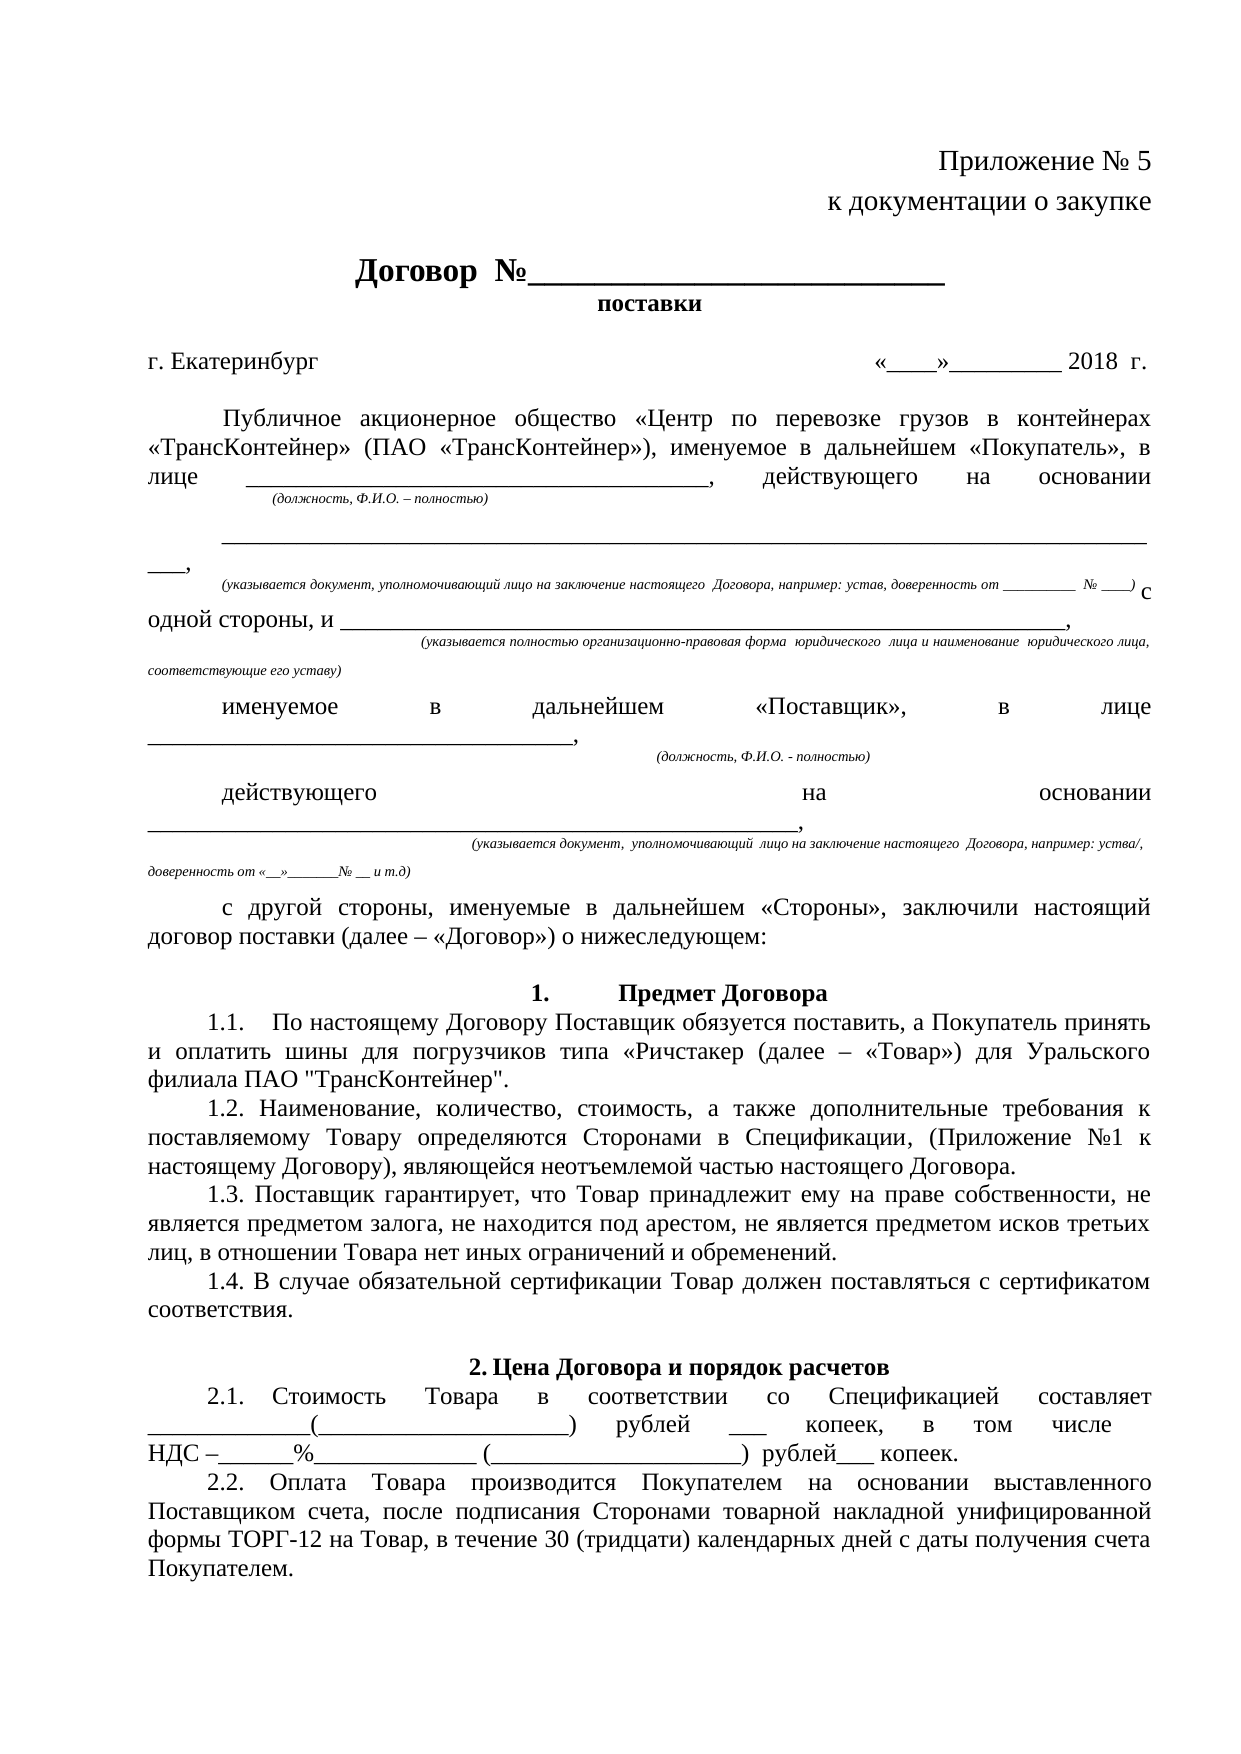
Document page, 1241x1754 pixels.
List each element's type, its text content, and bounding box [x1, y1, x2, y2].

list Стоимость Товара в соответствии со Спецификацией составляет _____________(____________________) рублей ___ копеек, в том числе НДС –______%_____________ (____________________) рублей___ копеек. [148, 1381, 1152, 1467]
text к документации о закупке [148, 183, 1152, 216]
subtitle Приложение № 5 [148, 143, 1152, 177]
text (должность, Ф.И.О. - полностью) [148, 748, 1152, 777]
text 2.2. Оплата Товара производится Покупателем на основании выставленного Поставщиком счета, после подписания Сторонами товарной накладной унифицированной формы ТОРГ-12 на Товар, в течение 30 (тридцати) календарных дней с даты получения счета Покупателем. [148, 1467, 1152, 1582]
text _____________________________________________________________________________, [148, 518, 1152, 576]
text действующего на основании ____________________________________________________, [148, 777, 1152, 834]
text 1.4. В случае обязательной сертификации Товар должен поставляться с сертификатом соответствия. [148, 1266, 1152, 1323]
text (указывается документ, уполномочивающий лицо на заключение настоящего Договора, например: устав, доверенность от __________ № ____) с одной стороны, и __________________________________________________________, [148, 576, 1152, 633]
text 1.1. По настоящему Договору Поставщик обязуется поставить, а Покупатель принять и оплатить шины для погрузчиков типа «Ричстакер (далее – «Товар») для Уральского филиала ПАО "ТрансКонтейнер". [148, 1007, 1152, 1093]
subtitle Договор №_________________________ [148, 250, 1152, 288]
text с другой стороны, именуемые в дальнейшем «Стороны», заключили настоящий договор поставки (далее – «Договор») о нижеследующем: [148, 892, 1152, 949]
text именуемое в дальнейшем «Поставщик», в лице __________________________________, [148, 691, 1152, 748]
text г. Екатеринбург «____»_________ 2018 г. [148, 346, 1152, 374]
text Публичное акционерное общество «Центр по перевозке грузов в контейнерах «ТрансКонтейнер» (ПАО «ТрансКонтейнер»), именуемое в дальнейшем «Покупатель», в лице _____________________________________, действующего на основании ( (должность, Ф.И.О. – полностью) [148, 403, 1152, 518]
text (указывается полностью организационно-правовая форма юридического лица и наименование юридического лица, соответствующие его уставу) [148, 633, 1152, 691]
list Предмет Договора [207, 978, 1152, 1007]
text (указывается документ, уполномочивающий лицо на заключение настоящего Договора, например: уства/, доверенность от «__»_______№ __ и т.д) [148, 834, 1152, 892]
text 1.3. Поставщик гарантирует, что Товар принадлежит ему на праве собственности, не является предметом залога, не находится под арестом, не является предметом исков третьих лиц, в отношении Товара нет иных ограничений и обременений. [148, 1179, 1152, 1266]
text 1.2. Наименование, количество, стоимость, а также дополнительные требования к поставляемому Товару определяются Сторонами в Спецификации, (Приложение №1 к настоящему Договору), являющейся неотъемлемой частью настоящего Договора. [148, 1093, 1152, 1179]
text поставки [148, 288, 1152, 317]
list Цена Договора и порядок расчетов [148, 1352, 1152, 1381]
